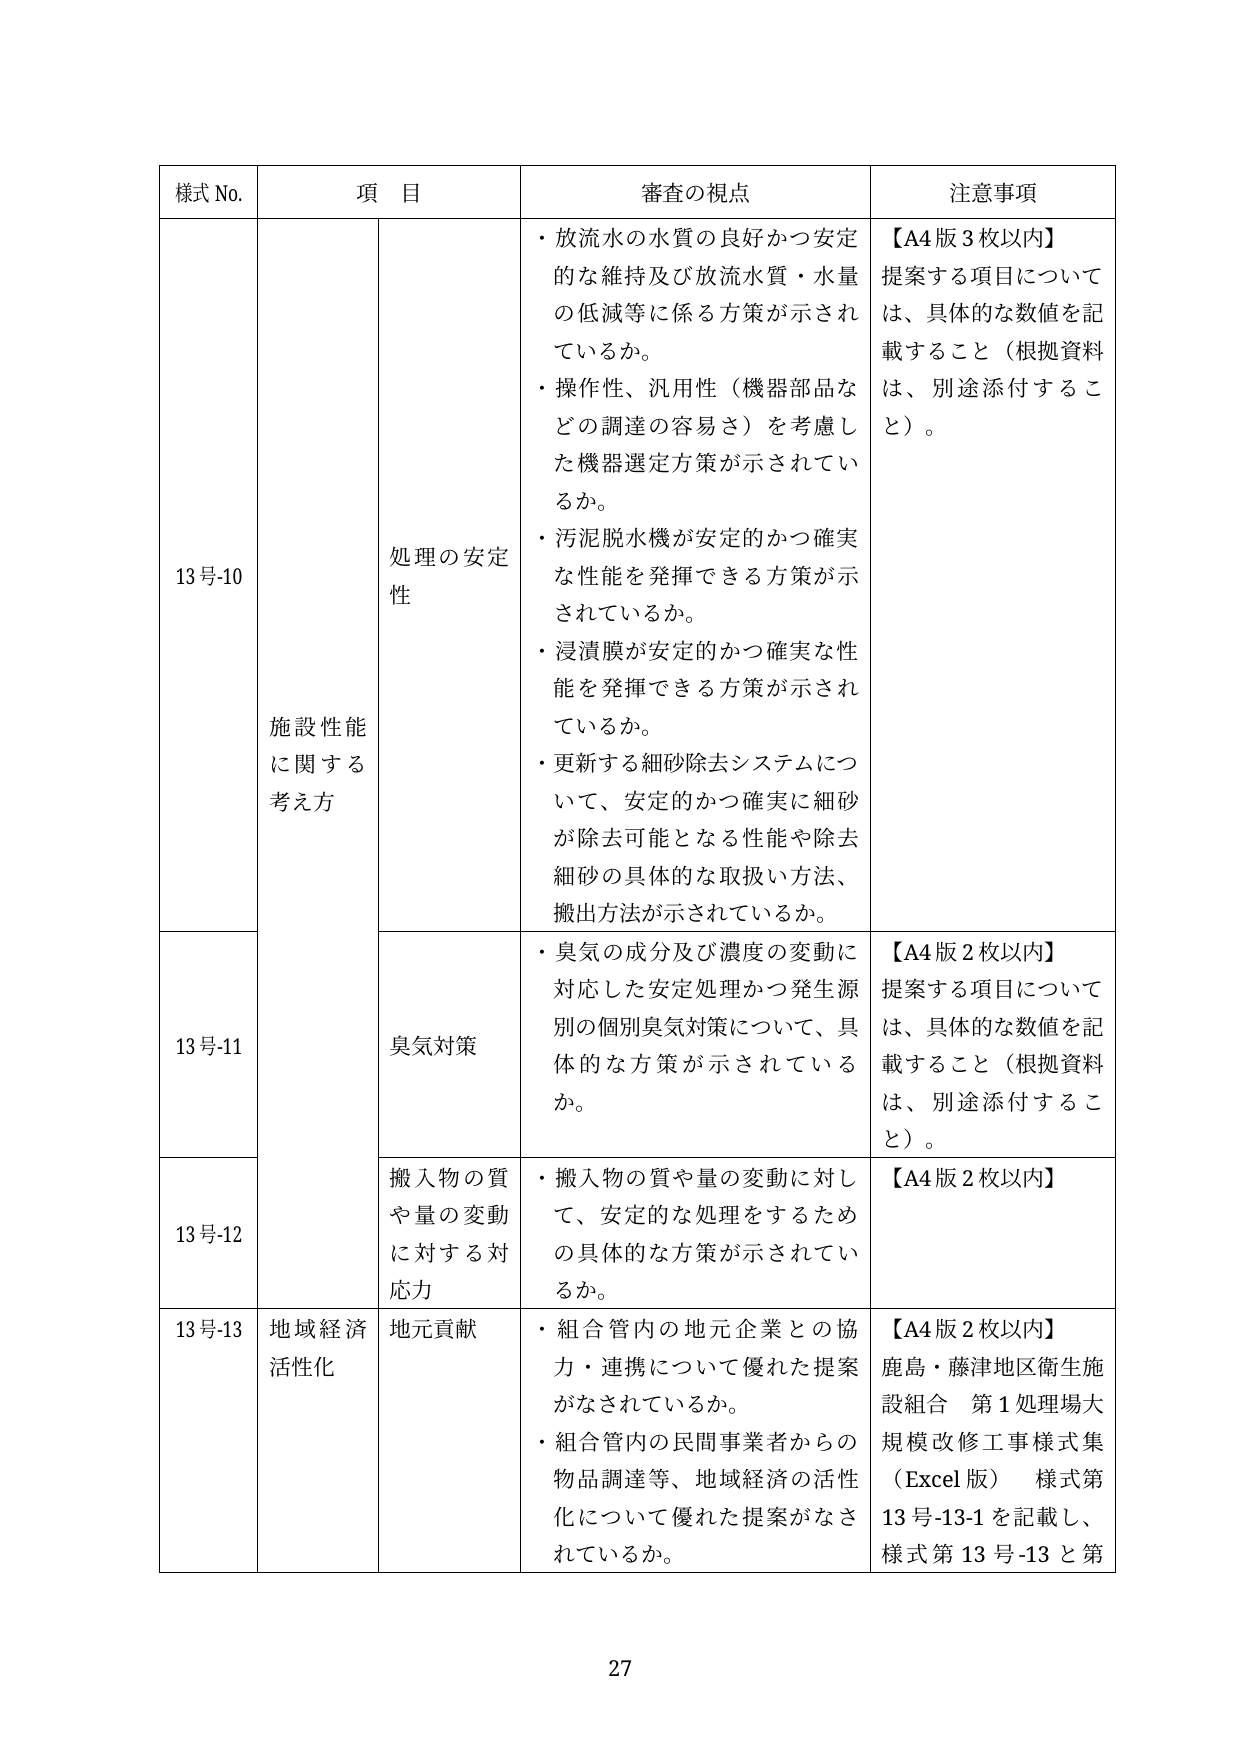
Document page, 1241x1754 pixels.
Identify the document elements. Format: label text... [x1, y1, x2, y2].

table_cell 地元貢献 [379, 1309, 520, 1572]
table_cell 【A4版3枚以内】 提案する項目については、具体的な数値を記載すること（根拠資料は、別途添付すること）。 [871, 219, 1115, 931]
table_header 注意事項 [871, 166, 1115, 218]
table_header 項 目 [258, 166, 520, 218]
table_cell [871, 1309, 1115, 1572]
table_cell ・放流水の水質の良好かつ安定的な維持及び放流水質・水量の低減等に係る方策が示されているか。 ・操作性、汎用性（機器部品などの調達の容易さ）を考慮した機器選定方策が示されているか。 ・汚泥脱水機が安定的かつ確実な性能を発揮できる方策が示されているか。 ・浸漬膜が安定的かつ確実な性能を発揮できる方策が示されているか。 ・更新する細砂除去システムについて、安定的かつ確実に細砂が除去可能となる性能や除去細砂の具体的な取扱い方法、搬出方法が示されているか。 [521, 219, 870, 931]
table_cell 13号-10 [160, 219, 257, 931]
table_cell 13号-13 [160, 1309, 257, 1572]
table_cell 地域経済活性化 [258, 1309, 378, 1572]
table_cell 【A4版2枚以内】 [871, 1158, 1115, 1308]
table_cell 搬入物の質や量の変動に対する対応力 [379, 1158, 520, 1308]
table_cell 13号-11 [160, 932, 257, 1157]
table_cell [521, 1309, 870, 1572]
table_cell 臭気対策 [379, 932, 520, 1157]
table_cell 13号-12 [160, 1158, 257, 1308]
table_cell ・臭気の成分及び濃度の変動に対応した安定処理かつ発生源別の個別臭気対策について、具体的な方策が示されているか。 [521, 932, 870, 1157]
table_header 様式No. [160, 166, 257, 218]
table_cell 処理の安定性 [379, 219, 520, 931]
table_header 審査の視点 [521, 166, 870, 218]
table_cell 施設性能に関する考え方 [258, 219, 378, 1308]
table_cell ・搬入物の質や量の変動に対して、安定的な処理をするための具体的な方策が示されているか。 [521, 1158, 870, 1308]
table_cell 【A4版2枚以内】 提案する項目については、具体的な数値を記載すること（根拠資料は、別途添付すること）。 [871, 932, 1115, 1157]
